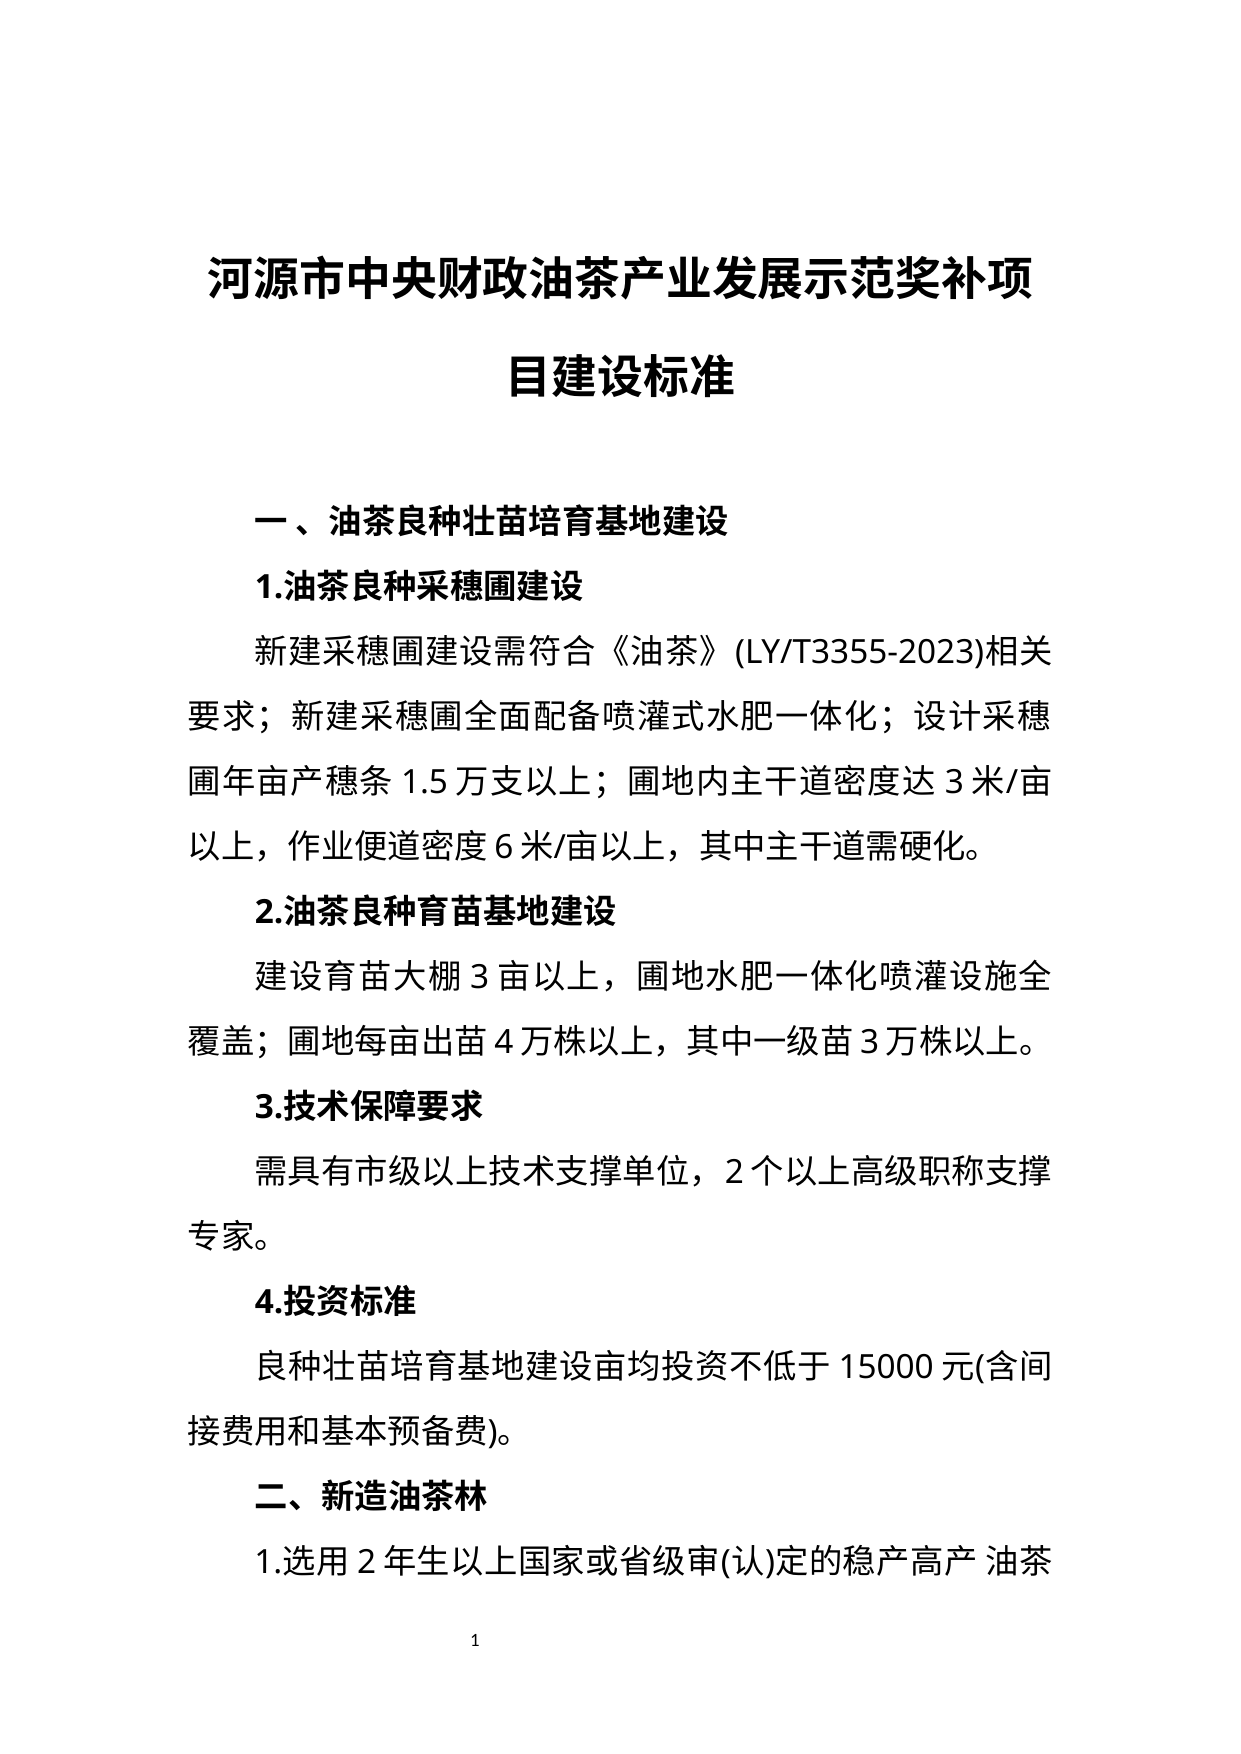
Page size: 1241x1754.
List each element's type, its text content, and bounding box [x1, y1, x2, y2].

text 建设育苗大棚3亩以上，圃地水肥一体化喷灌设施全覆盖；圃地每亩出苗4万株以上，其中一级苗3万株以上。 [187, 942, 1053, 1072]
text 河源市中央财政油茶产业发展示范奖补项目建设标准 [187, 227, 1053, 422]
text 一 、油茶良种壮苗培育基地建设 [187, 487, 1053, 552]
text 2.油茶良种育苗基地建设 [187, 877, 1053, 942]
text 新建采穗圃建设需符合《油茶》(LY/T3355-2023)相关要求；新建采穗圃全面配备喷灌式水肥一体化；设计采穗圃年亩产穗条1.5万支以上；圃地内主干道密度达3米/亩以上，作业便道密度6米/亩以上，其中主干道需硬化。 [187, 617, 1053, 877]
text 4.投资标准 [187, 1267, 1053, 1332]
text 需具有市级以上技术支撑单位，2个以上高级职称支撑 专家。 [187, 1137, 1053, 1267]
text 良种壮苗培育基地建设亩均投资不低于15000元(含间接费用和基本预备费)。 [187, 1332, 1053, 1462]
text 二、新造油茶林 [187, 1462, 1053, 1527]
text 1.油茶良种采穗圃建设 [187, 552, 1053, 617]
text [187, 1527, 1053, 1592]
text 3.技术保障要求 [187, 1072, 1053, 1137]
